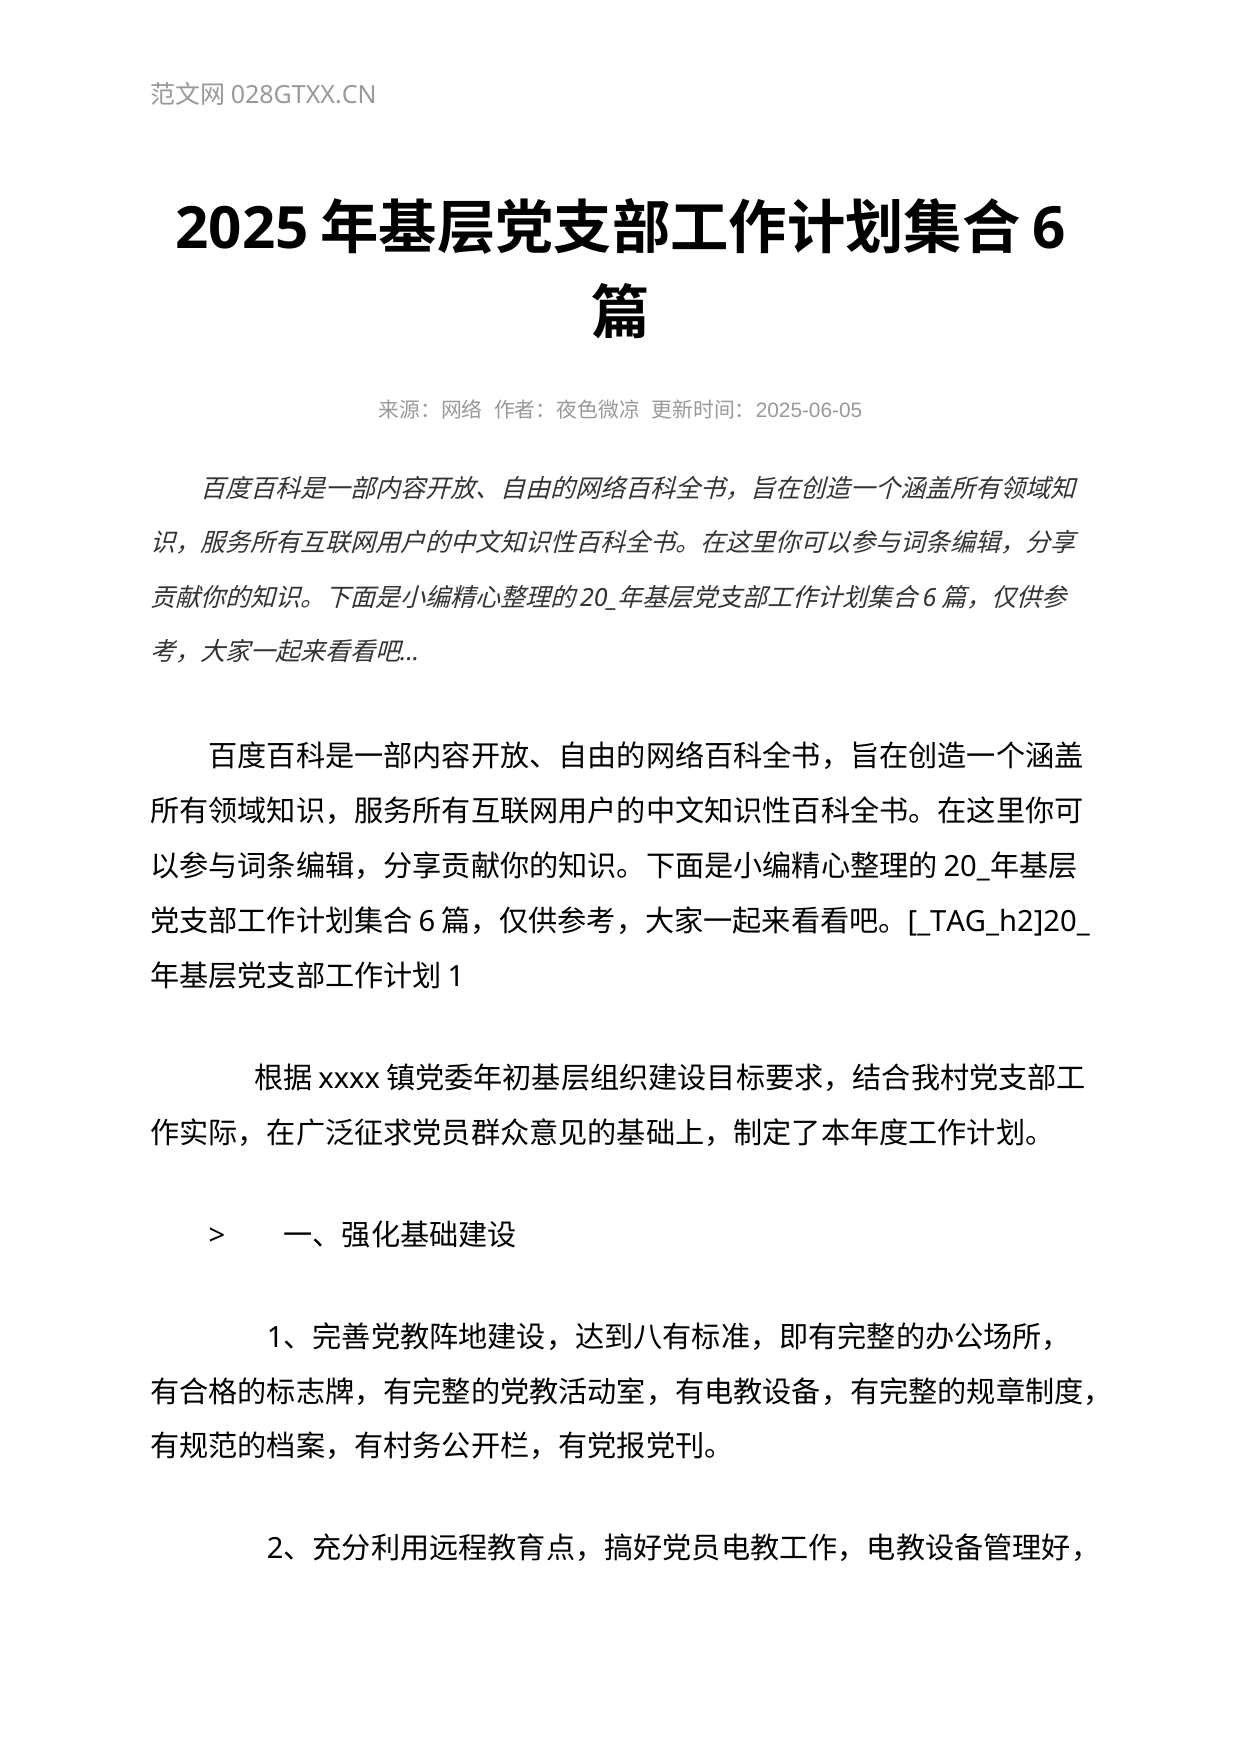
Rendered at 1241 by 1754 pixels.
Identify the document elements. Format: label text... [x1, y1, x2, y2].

text 1、完善党教阵地建设，达到八有标准，即有完整的办公场所，有合格的标志牌，有完整的党教活动室，有电教设备，有完整的规章制度，有规范的档案，有村务公开栏，有党报党刊。 [150, 1313, 1090, 1465]
text 百度百科是一部内容开放、自由的网络百科全书，旨在创造一个涵盖所有领域知识，服务所有互联网用户的中文知识性百科全书。在这里你可以参与词条编辑，分享贡献你的知识。下面是小编精心整理的20_年基层党支部工作计划集合6篇，仅供参考，大家一起来看看吧... [150, 468, 1090, 668]
text 来源：网络 作者：夜色微凉 更新时间：2025-06-05 [150, 397, 1090, 421]
text 百度百科是一部内容开放、自由的网络百科全书，旨在创造一个涵盖所有领域知识，服务所有互联网用户的中文知识性百科全书。在这里你可以参与词条编辑，分享贡献你的知识。下面是小编精心整理的20_年基层党支部工作计划集合6篇，仅供参考，大家一起来看看吧。[_TAG_h2]20_年基层党支部工作计划1 [150, 733, 1090, 995]
text > 一、强化基础建设 [150, 1211, 1090, 1253]
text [150, 1525, 1090, 1567]
text 根据xxxx镇党委年初基层组织建设目标要求，结合我村党支部工作实际，在广泛征求党员群众意见的基础上，制定了本年度工作计划。 [150, 1054, 1090, 1152]
subtitle 2025年基层党支部工作计划集合6篇 [150, 181, 1090, 351]
